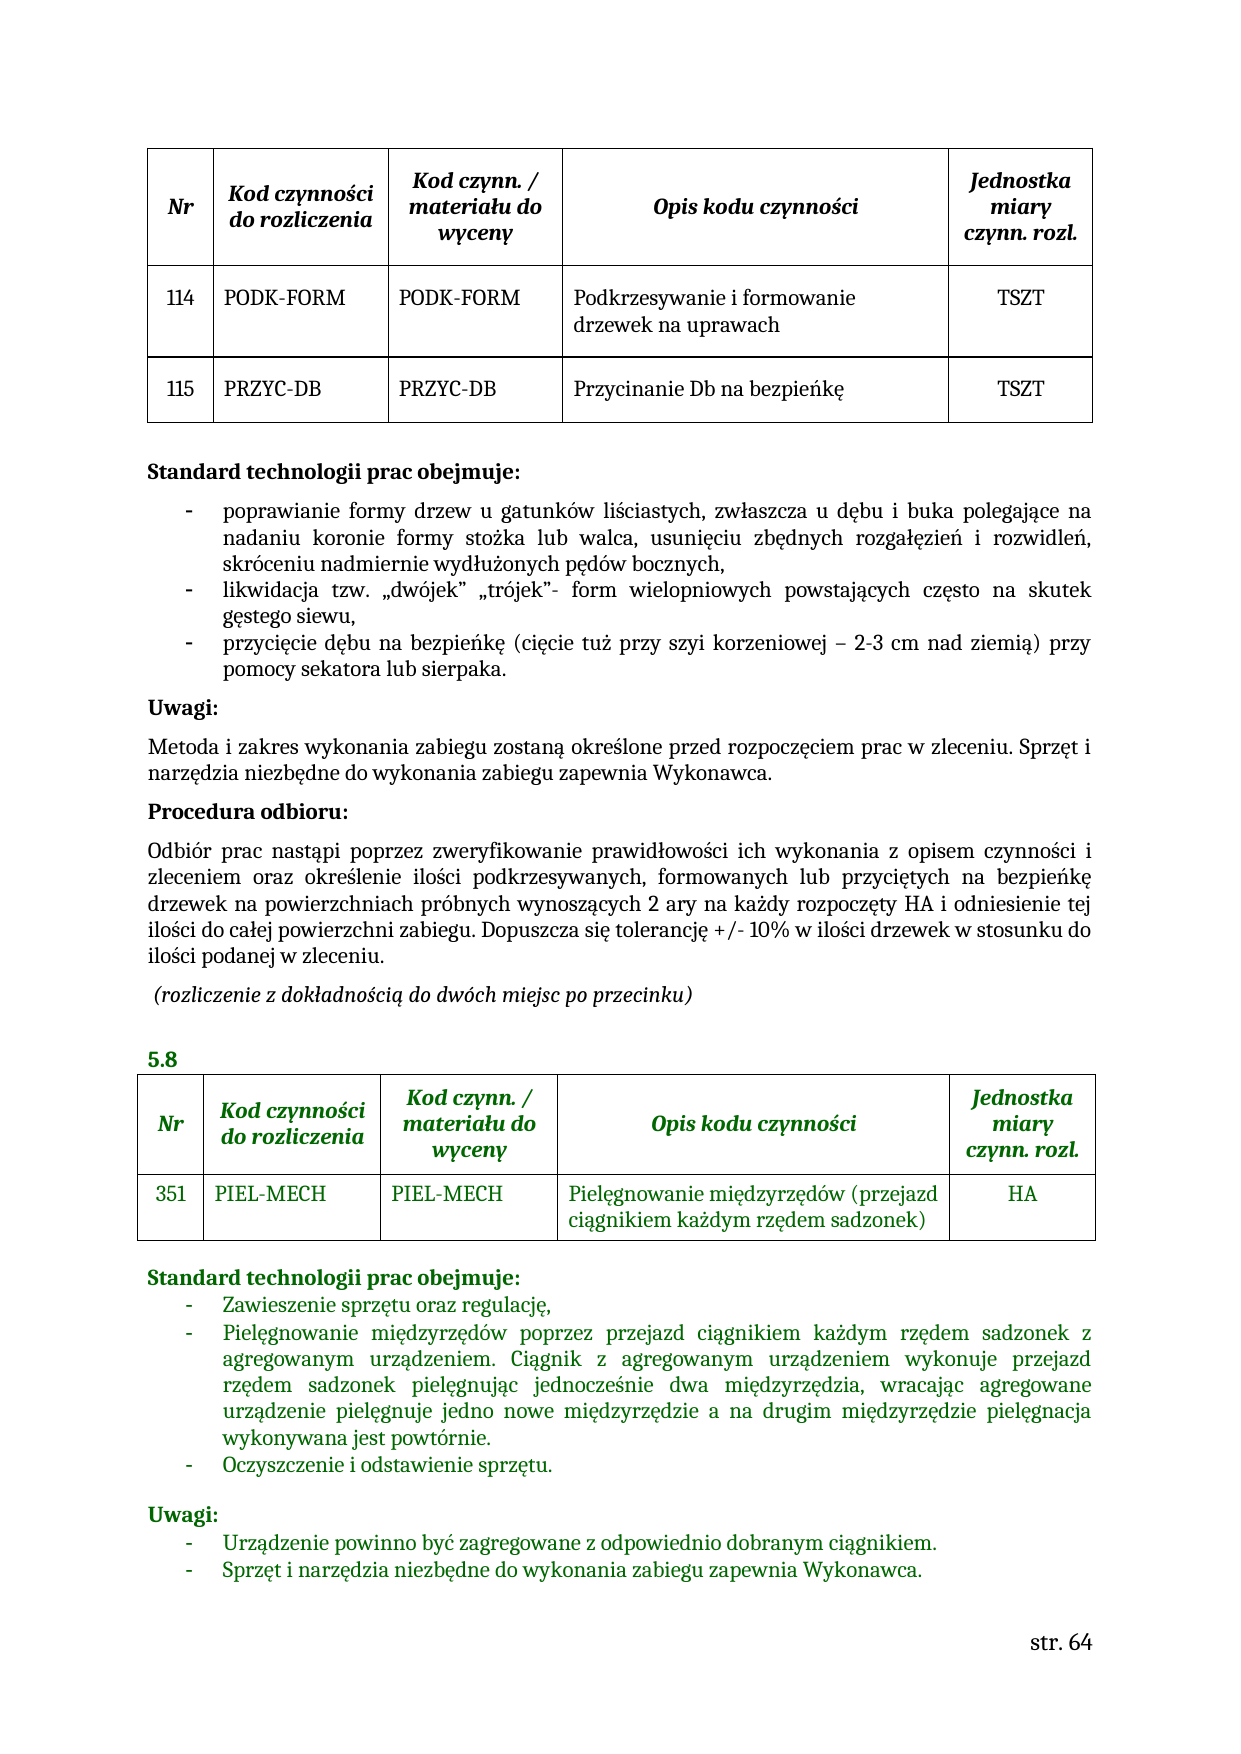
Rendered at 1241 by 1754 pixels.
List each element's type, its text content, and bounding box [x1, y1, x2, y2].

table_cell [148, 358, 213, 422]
text Procedura odbioru: [148, 799, 1093, 825]
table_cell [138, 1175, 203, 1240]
list przycięcie dębu na bezpieńkę (cięcie tuż przy szyi korzeniowej – 2-3 cm nad ziemią) przy pomocy sekatora lub sierpaka. [185, 630, 1093, 682]
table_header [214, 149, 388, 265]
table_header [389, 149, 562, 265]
list likwidacja tzw. „dwójek” „trójek”- form wielopniowych powstających często na skutek gęstego siewu, [185, 577, 1093, 630]
text Standard technologii prac obejmuje: [148, 459, 1093, 485]
list poprawianie formy drzew u gatunków liściastych, zwłaszcza u dębu i buka polegające na nadaniu koronie formy stożka lub walca, usunięciu zbędnych rozgałęzień i rozwidleń, skróceniu nadmiernie wydłużonych pędów bocznych, [185, 498, 1093, 577]
text 5.8 [148, 1047, 1093, 1074]
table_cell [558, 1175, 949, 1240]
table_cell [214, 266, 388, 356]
text Uwagi: [148, 695, 1093, 721]
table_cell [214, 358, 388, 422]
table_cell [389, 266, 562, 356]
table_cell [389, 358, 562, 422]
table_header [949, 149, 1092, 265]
list Sprzęt i narzędzia niezbędne do wykonania zabiegu zapewnia Wykonawca. [185, 1556, 1093, 1583]
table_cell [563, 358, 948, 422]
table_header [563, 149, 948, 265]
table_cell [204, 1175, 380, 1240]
text Odbiór prac nastąpi poprzez zweryfikowanie prawidłowości ich wykonania z opisem czynności i zleceniem oraz określenie ilości podkrzesywanych, formowanych lub przyciętych na bezpieńkę drzewek na powierzchniach próbnych wynoszących 2 ary na każdy rozpoczęty HA i odniesienie tej ilości do całej powierzchni zabiegu. Dopuszcza się tolerancję +/- 10% w ilości drzewek w stosunku do ilości podanej w zleceniu. [148, 838, 1093, 969]
text (rozliczenie z dokładnością do dwóch miejsc po przecinku) [148, 982, 1093, 1008]
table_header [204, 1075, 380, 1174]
list Zawieszenie sprzętu oraz regulację, [185, 1291, 1093, 1318]
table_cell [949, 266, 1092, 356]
text Metoda i zakres wykonania zabiegu zostaną określone przed rozpoczęciem prac w zleceniu. Sprzęt i narzędzia niezbędne do wykonania zabiegu zapewnia Wykonawca. [148, 734, 1093, 786]
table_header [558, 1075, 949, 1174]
list Urządzenie powinno być zagregowane z odpowiednio dobranym ciągnikiem. [185, 1529, 1093, 1556]
text Standard technologii prac obejmuje: [148, 1265, 1093, 1291]
list Pielęgnowanie międzyrzędów poprzez przejazd ciągnikiem każdym rzędem sadzonek z agregowanym urządzeniem. Ciągnik z agregowanym urządzeniem wykonuje przejazd rzędem sadzonek pielęgnując jednocześnie dwa międzyrzędzia, wracając agregowane urządzenie pielęgnuje jedno nowe międzyrzędzie a na drugim międzyrzędzie pielęgnacja wykonywana jest powtórnie. [185, 1318, 1093, 1451]
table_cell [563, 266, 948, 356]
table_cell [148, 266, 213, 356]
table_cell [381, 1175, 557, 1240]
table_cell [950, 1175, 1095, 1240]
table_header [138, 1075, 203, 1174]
list Oczyszczenie i odstawienie sprzętu. [185, 1451, 1093, 1478]
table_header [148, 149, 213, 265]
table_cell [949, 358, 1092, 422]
text Uwagi: [148, 1502, 1093, 1529]
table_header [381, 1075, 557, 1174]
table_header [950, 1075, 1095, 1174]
